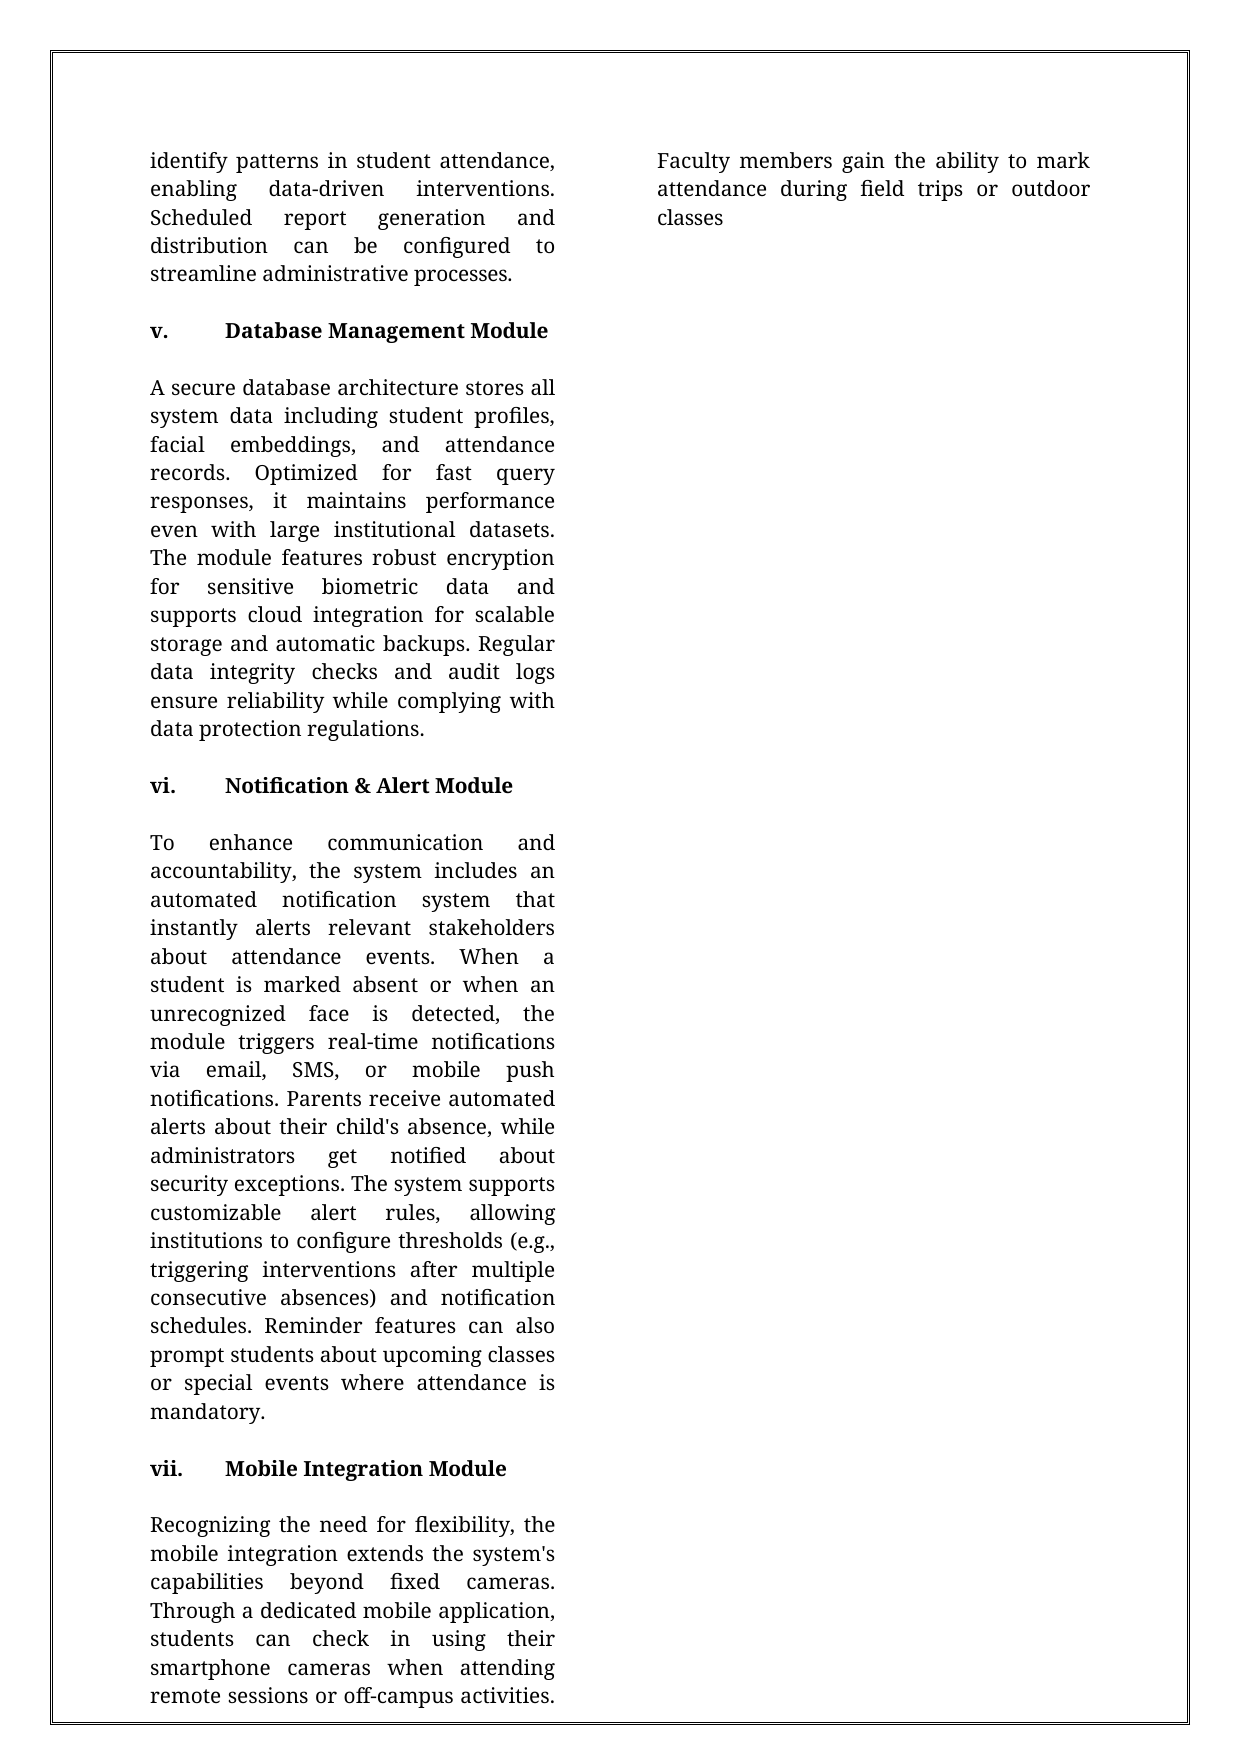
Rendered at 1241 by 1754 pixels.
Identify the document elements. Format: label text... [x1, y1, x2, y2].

text To enhance communication and accountability, the system includes an automated notification system that instantly alerts relevant stakeholders about attendance events. When a student is marked absent or when an unrecognized face is detected, the module triggers real-time notifications via email, SMS, or mobile push notifications. Parents receive automated alerts about their child's absence, while administrators get notified about security exceptions. The system supports customizable alert rules, allowing institutions to configure thresholds (e.g., triggering interventions after multiple consecutive absences) and notification schedules. Reminder features can also prompt students about upcoming classes or special events where attendance is mandatory. [150, 828, 555, 1425]
text A secure database architecture stores all system data including student profiles, facial embeddings, and attendance records. Optimized for fast query responses, it maintains performance even with large institutional datasets. The module features robust encryption for sensitive biometric data and supports cloud integration for scalable storage and automatic backups. Regular data integrity checks and audit logs ensure reliability while complying with data protection regulations. [150, 373, 555, 743]
subtitle Notification & Alert Module [150, 771, 587, 800]
text identify patterns in student attendance, enabling data-driven interventions. Scheduled report generation and distribution can be configured to streamline administrative processes. [150, 146, 555, 288]
subtitle Database Management Module [150, 317, 587, 345]
subtitle Mobile Integration Module [150, 1454, 587, 1482]
text Recognizing the need for flexibility, the mobile integration extends the system's capabilities beyond fixed cameras. Through a dedicated mobile application, students can check in using their smartphone cameras when attending remote sessions or off-campus activities. Faculty members gain the ability to mark attendance during field trips or outdoor classes [657, 146, 1090, 231]
text Recognizing the need for flexibility, the mobile integration extends the system's capabilities beyond fixed cameras. Through a dedicated mobile application, students can check in using their smartphone cameras when attending remote sessions or off-campus activities. Faculty members gain the ability to mark attendance during field trips or outdoor classes [150, 1511, 555, 1710]
